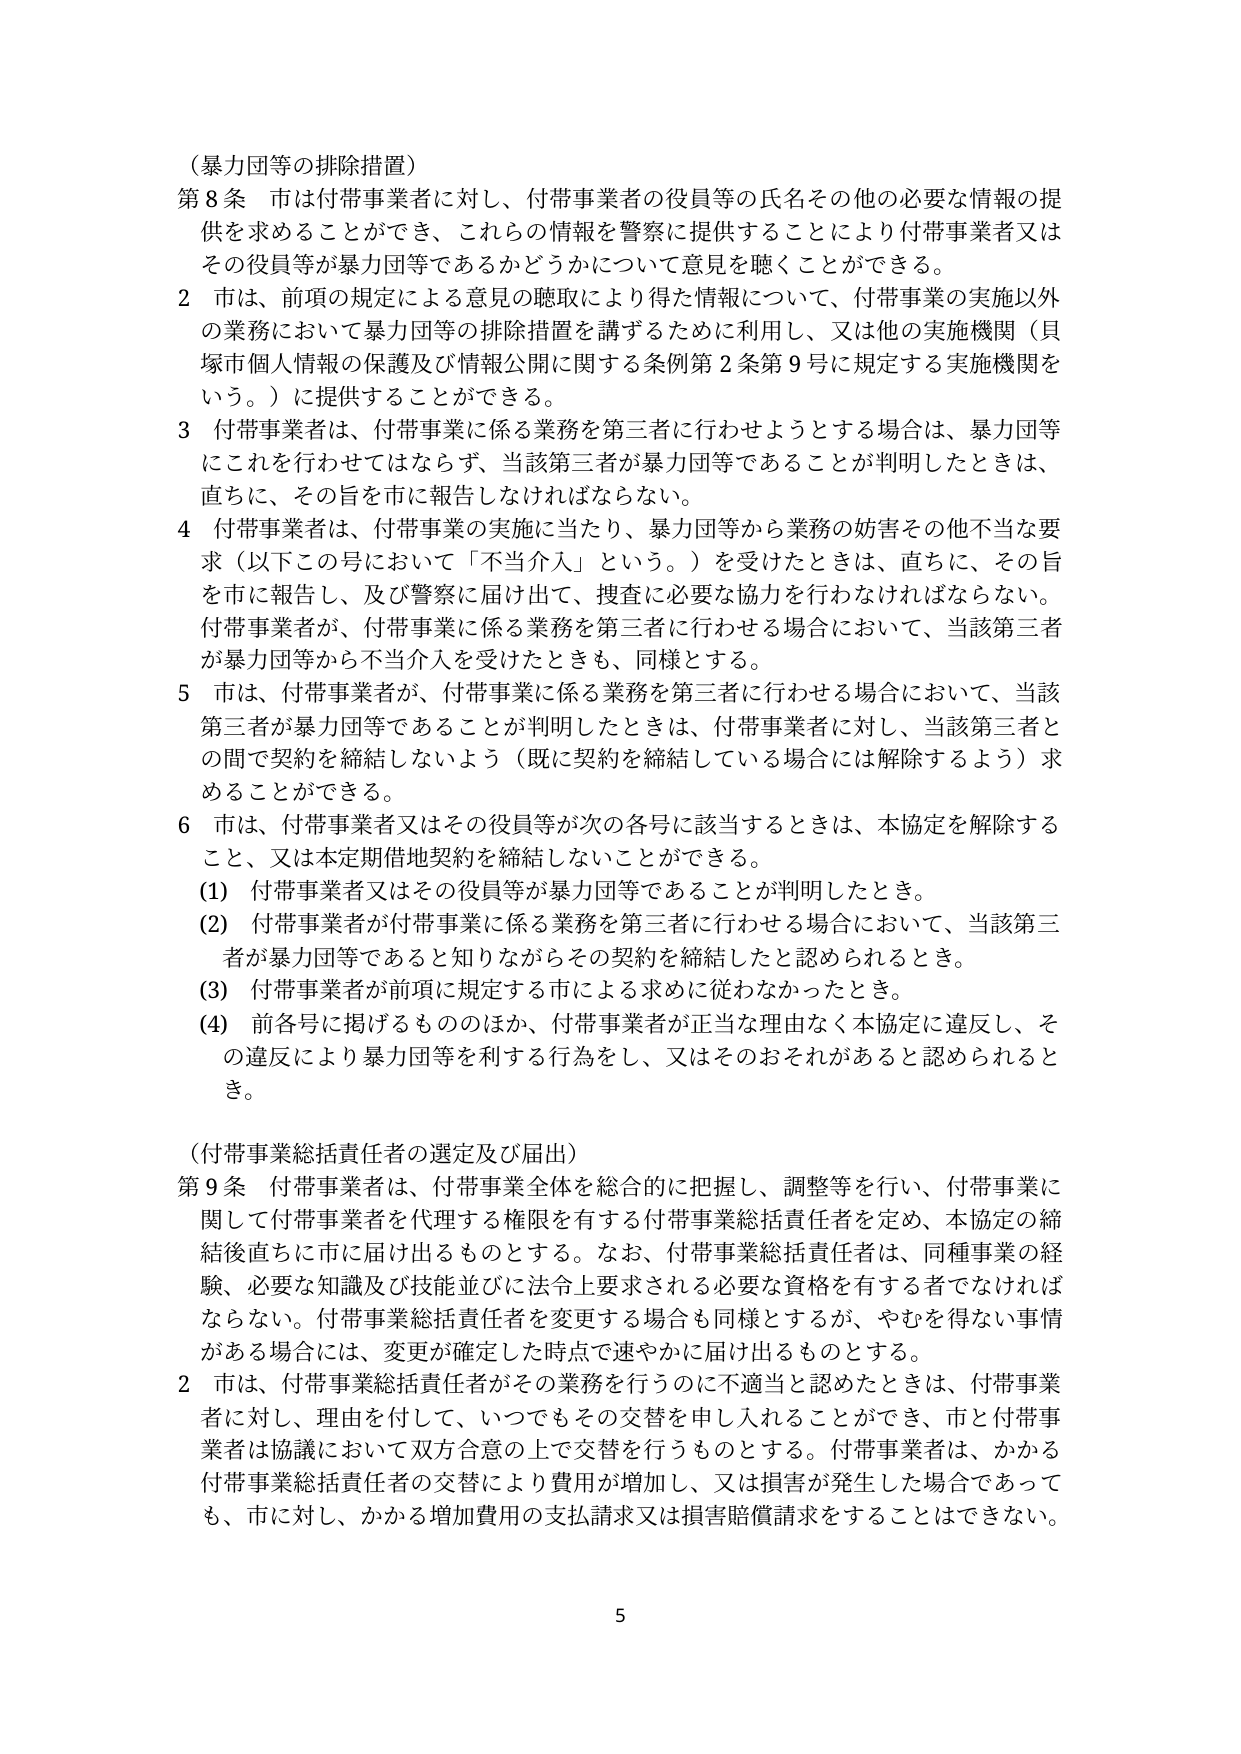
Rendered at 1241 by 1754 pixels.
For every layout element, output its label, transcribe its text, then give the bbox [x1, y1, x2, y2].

text 6 市は、付帯事業者又はその役員等が次の各号に該当するときは、本協定を解除すること、又は本定期借地契約を締結しないことができる。 [177, 807, 1063, 873]
text (2) 付帯事業者が付帯事業に係る業務を第三者に行わせる場合において、当該第三者が暴力団等であると知りながらその契約を締結したと認められるとき。 [199, 906, 1063, 972]
text 第8条 市は付帯事業者に対し、付帯事業者の役員等の氏名その他の必要な情報の提供を求めることができ、これらの情報を警察に提供することにより付帯事業者又はその役員等が暴力団等であるかどうかについて意見を聴くことができる。 [177, 181, 1063, 279]
text 2 市は、付帯事業総括責任者がその業務を行うのに不適当と認めたときは、付帯事業者に対し、理由を付して、いつでもその交替を申し入れることができ、市と付帯事業者は協議において双方合意の上で交替を行うものとする。付帯事業者は、かかる付帯事業総括責任者の交替により費用が増加し、又は損害が発生した場合であっても、市に対し、かかる増加費用の支払請求又は損害賠償請求をすることはできない。 [177, 1366, 1063, 1531]
text (3) 付帯事業者が前項に規定する市による求めに従わなかったとき。 [199, 972, 1063, 1006]
text (4) 前各号に掲げるもののほか、付帯事業者が正当な理由なく本協定に違反し、その違反により暴力団等を利する行為をし、又はそのおそれがあると認められるとき。 [199, 1006, 1063, 1104]
subtitle （暴力団等の排除措置） [177, 148, 1063, 181]
text 5 市は、付帯事業者が、付帯事業に係る業務を第三者に行わせる場合において、当該第三者が暴力団等であることが判明したときは、付帯事業者に対し、当該第三者との間で契約を締結しないよう（既に契約を締結している場合には解除するよう）求めることができる。 [177, 675, 1063, 807]
text 2 市は、前項の規定による意見の聴取により得た情報について、付帯事業の実施以外の業務において暴力団等の排除措置を講ずるために利用し、又は他の実施機関（貝塚市個人情報の保護及び情報公開に関する条例第2条第9号に規定する実施機関をいう。）に提供することができる。 [177, 279, 1063, 412]
text 3 付帯事業者は、付帯事業に係る業務を第三者に行わせようとする場合は、暴力団等にこれを行わせてはならず、当該第三者が暴力団等であることが判明したときは、直ちに、その旨を市に報告しなければならない。 [177, 412, 1063, 511]
text (1) 付帯事業者又はその役員等が暴力団等であることが判明したとき。 [199, 873, 1063, 906]
text 第9条 付帯事業者は、付帯事業全体を総合的に把握し、調整等を行い、付帯事業に関して付帯事業者を代理する権限を有する付帯事業総括責任者を定め、本協定の締結後直ちに市に届け出るものとする。なお、付帯事業総括責任者は、同種事業の経験、必要な知識及び技能並びに法令上要求される必要な資格を有する者でなければならない。付帯事業総括責任者を変更する場合も同様とするが、やむを得ない事情がある場合には、変更が確定した時点で速やかに届け出るものとする。 [177, 1169, 1063, 1366]
text 4 付帯事業者は、付帯事業の実施に当たり、暴力団等から業務の妨害その他不当な要求（以下この号において「不当介入」という。）を受けたときは、直ちに、その旨を市に報告し、及び警察に届け出て、捜査に必要な協力を行わなければならない。付帯事業者が、付帯事業に係る業務を第三者に行わせる場合において、当該第三者が暴力団等から不当介入を受けたときも、同様とする。 [177, 511, 1063, 675]
subtitle （付帯事業総括責任者の選定及び届出） [177, 1136, 1063, 1169]
